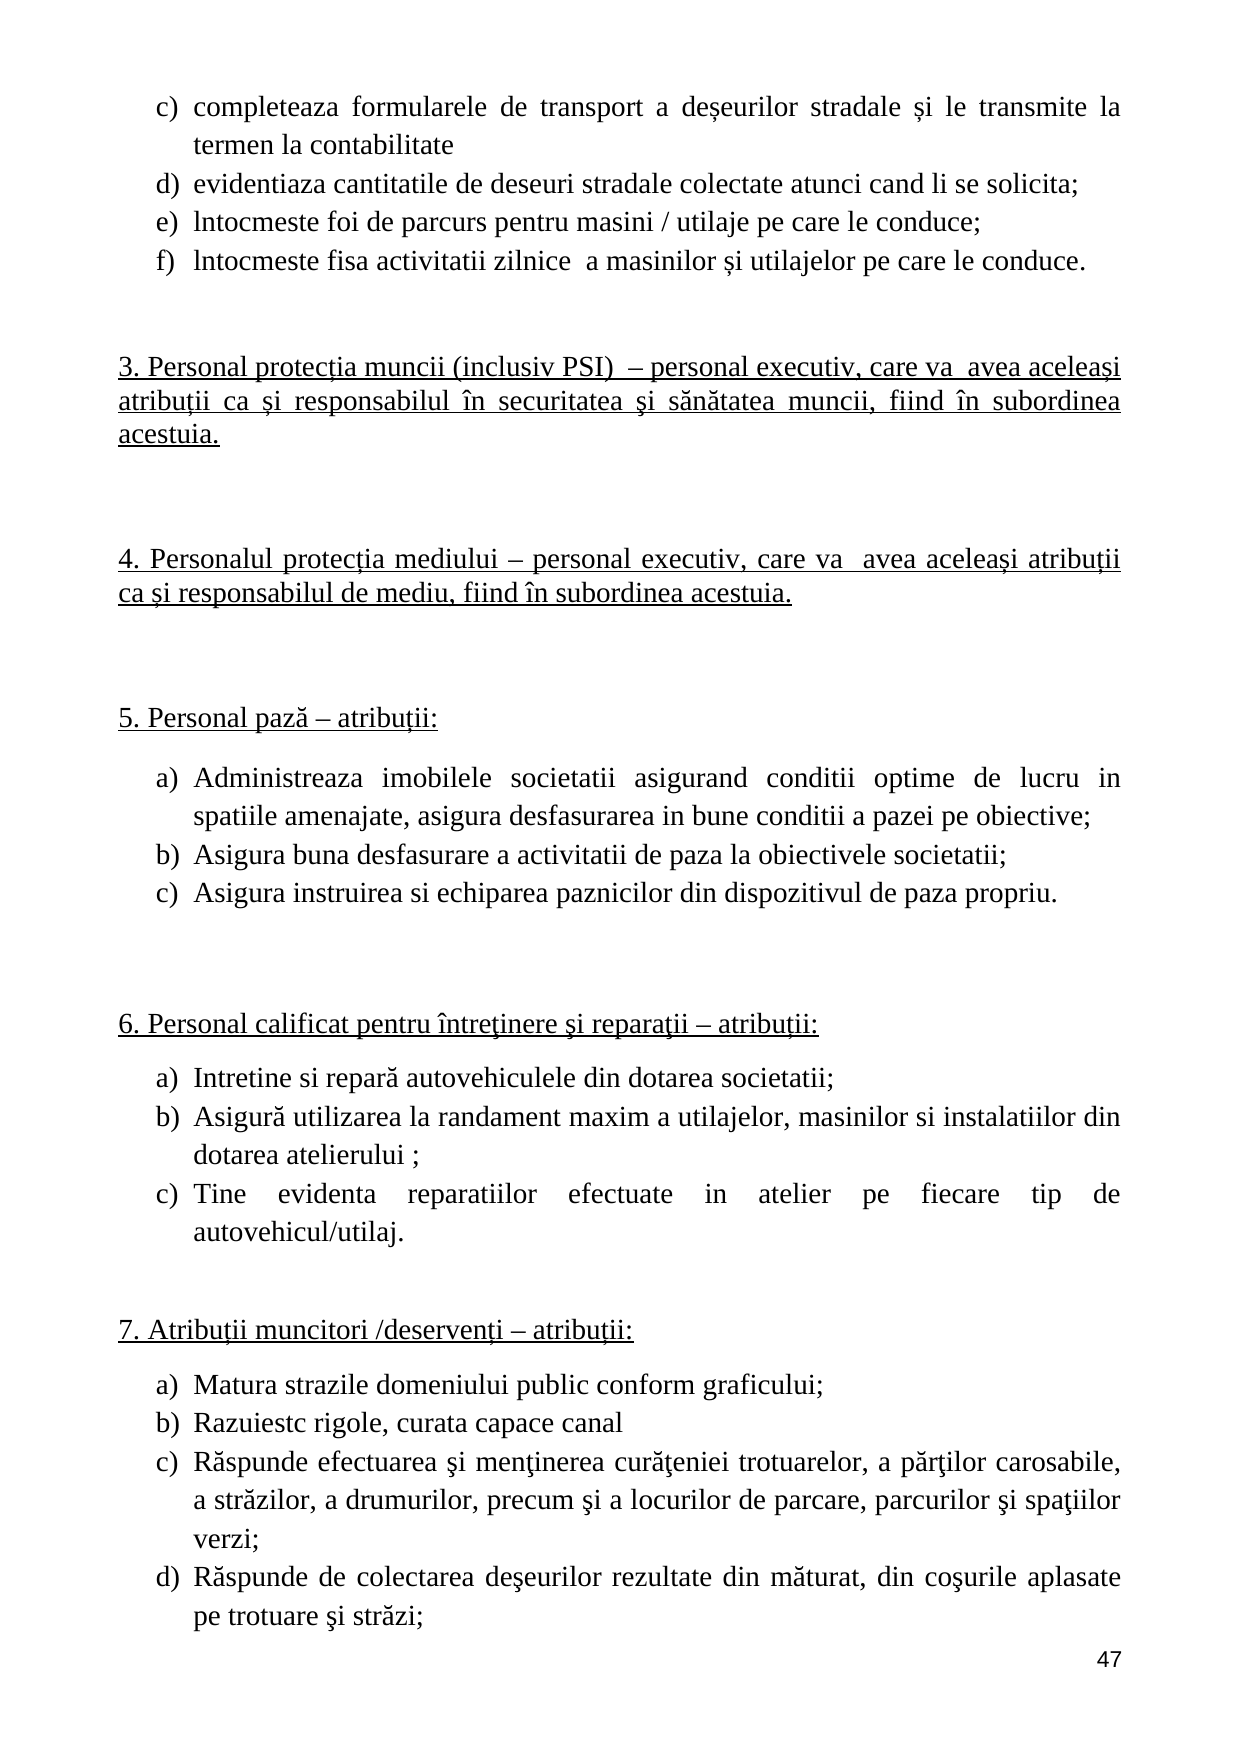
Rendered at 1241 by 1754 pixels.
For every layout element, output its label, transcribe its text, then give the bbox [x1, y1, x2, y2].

list Intretine si repară autovehiculele din dotarea societatii; [156, 1060, 1122, 1094]
list Asigura buna desfasurare a activitatii de paza la obiectivele societatii; [156, 837, 1122, 871]
list lntocmeste foi de parcurs pentru masini / utilaje pe care le conduce; [156, 204, 1122, 238]
text 5. Personal pază – atribuții: [118, 701, 1122, 734]
text 6. Personal calificat pentru întreţinere şi reparaţii – atribuții: [118, 1006, 1122, 1039]
text 7. Atribuții muncitori /deservenți – atribuții: [118, 1312, 1122, 1346]
list Răspunde efectuarea şi menţinerea curăţeniei trotuarelor, a părţilor carosabile, a străzilor, a drumurilor, precum şi a locurilor de parcare, parcurilor şi spaţiilor verzi; [156, 1444, 1122, 1554]
list Administreaza imobilele societatii asigurand conditii optime de lucru in spatiile amenajate, asigura desfasurarea in bune conditii a pazei pe obiective; [156, 760, 1122, 832]
text 3. Personal protecția muncii (inclusiv PSI) – personal executiv, care va avea aceleași atribuții ca și responsabilul în securitatea şi sănătatea muncii, fiind în subordinea acestuia. [118, 349, 1122, 450]
list Răspunde de colectarea deşeurilor rezultate din măturat, din coşurile aplasate pe trotuare şi străzi; [156, 1559, 1122, 1632]
list Matura strazile domeniului public conform graficului; [156, 1367, 1122, 1400]
list Asigura instruirea si echiparea paznicilor din dispozitivul de paza propriu. [156, 876, 1122, 909]
list Asigură utilizarea la randament maxim a utilajelor, masinilor si instalatiilor din dotarea atelierului ; [156, 1099, 1122, 1171]
list lntocmeste fisa activitatii zilnice a masinilor și utilajelor pe care le conduce. [156, 243, 1122, 276]
list Razuiestc rigole, curata capace canal [156, 1405, 1122, 1439]
list evidentiaza cantitatile de deseuri stradale colectate atunci cand li se solicita; [156, 166, 1122, 199]
list Tine evidenta reparatiilor efectuate in atelier pe fiecare tip de autovehicul/utilaj. [156, 1176, 1122, 1248]
text 4. Personalul protecția mediului – personal executiv, care va avea aceleași atribuții ca și responsabilul de mediu, fiind în subordinea acestuia. [118, 542, 1122, 609]
list completeaza formularele de transport a deșeurilor stradale și le transmite la termen la contabilitate [156, 89, 1122, 161]
